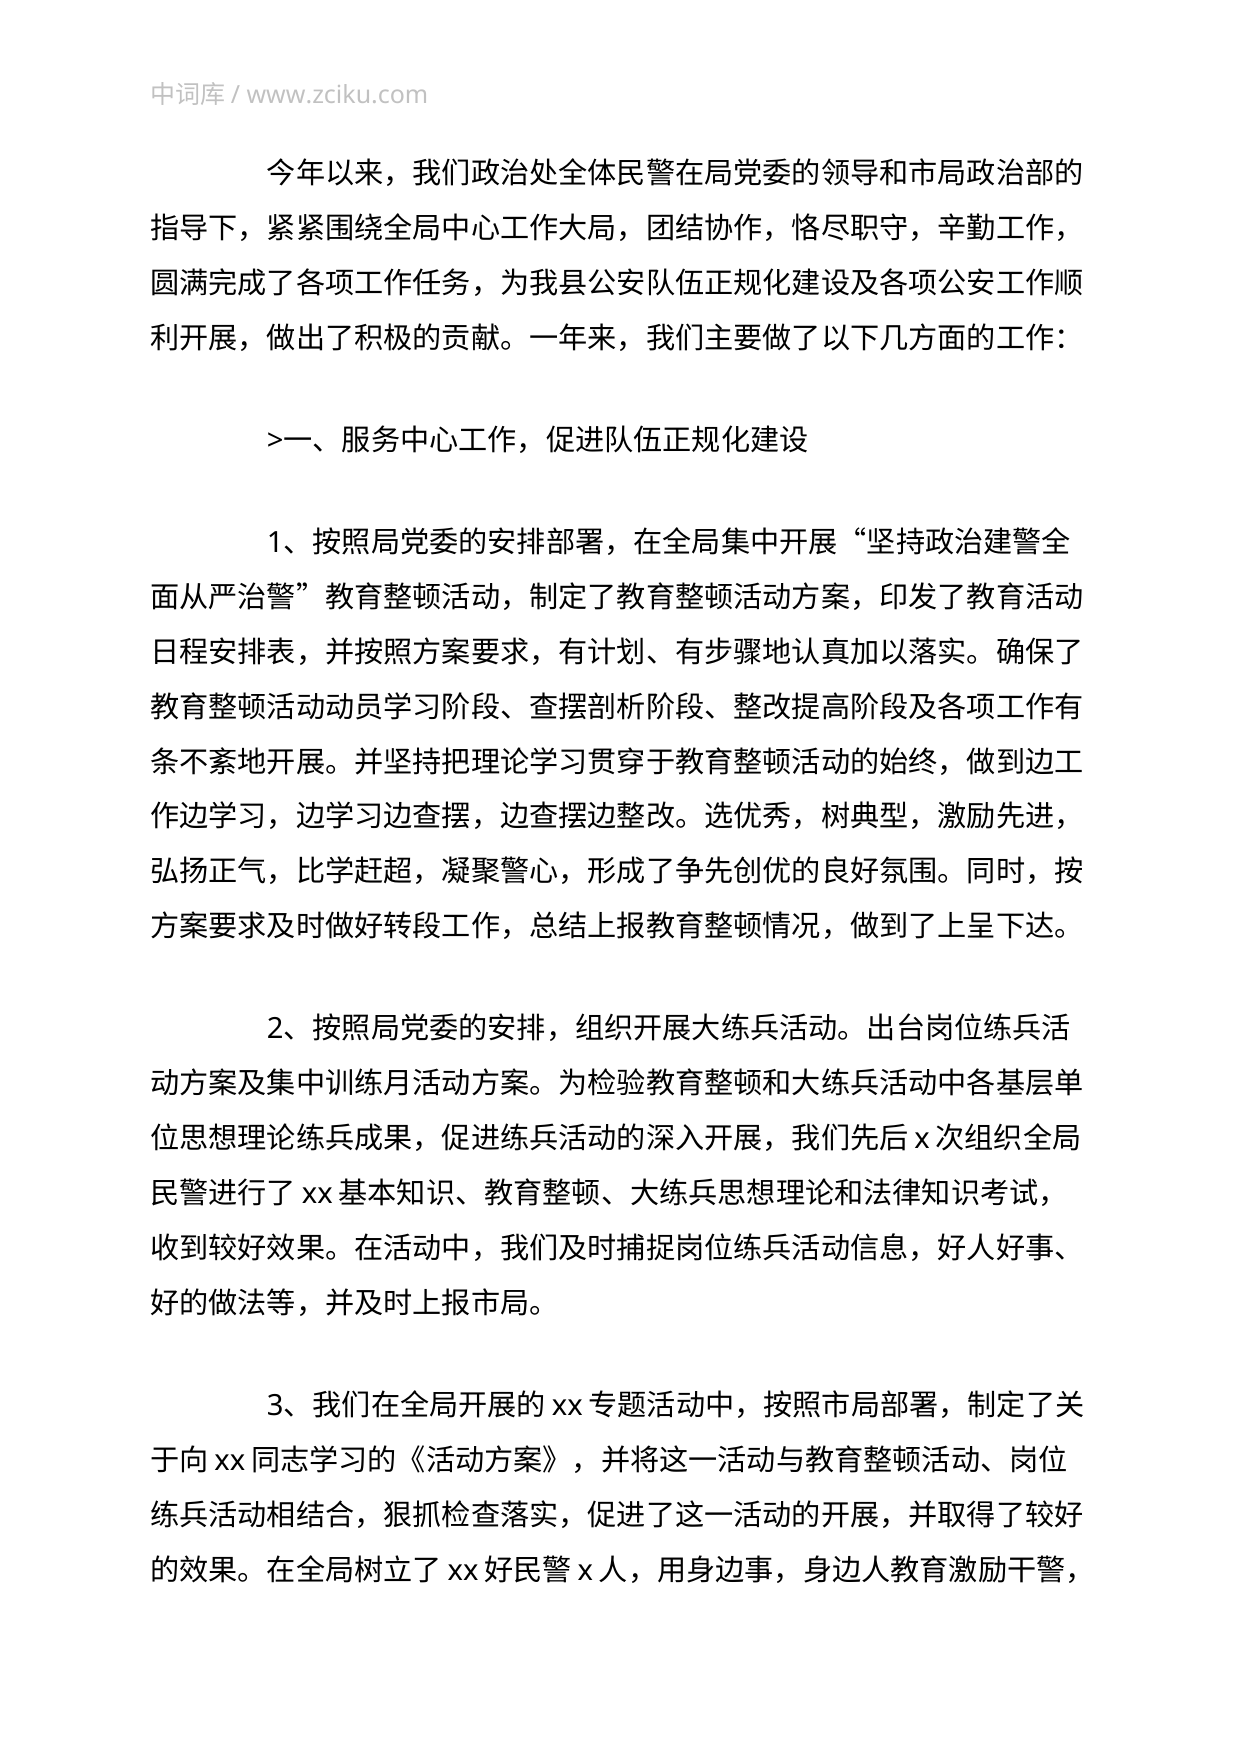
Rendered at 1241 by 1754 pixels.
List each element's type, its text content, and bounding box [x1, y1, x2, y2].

text >一、服务中心工作，促进队伍正规化建设 [150, 416, 1090, 459]
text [150, 1381, 1090, 1588]
text 2、按照局党委的安排，组织开展大练兵活动。出台岗位练兵活动方案及集中训练月活动方案。为检验教育整顿和大练兵活动中各基层单位思想理论练兵成果，促进练兵活动的深入开展，我们先后x次组织全局民警进行了xx基本知识、教育整顿、大练兵思想理论和法律知识考试，收到较好效果。在活动中，我们及时捕捉岗位练兵活动信息，好人好事、好的做法等，并及时上报市局。 [150, 1004, 1090, 1322]
text 今年以来，我们政治处全体民警在局党委的领导和市局政治部的指导下，紧紧围绕全局中心工作大局，团结协作，恪尽职守，辛勤工作，圆满完成了各项工作任务，为我县公安队伍正规化建设及各项公安工作顺利开展，做出了积极的贡献。一年来，我们主要做了以下几方面的工作： [150, 150, 1090, 357]
text 1、按照局党委的安排部署，在全局集中开展“坚持政治建警全面从严治警”教育整顿活动，制定了教育整顿活动方案，印发了教育活动日程安排表，并按照方案要求，有计划、有步骤地认真加以落实。确保了教育整顿活动动员学习阶段、查摆剖析阶段、整改提高阶段及各项工作有条不紊地开展。并坚持把理论学习贯穿于教育整顿活动的始终，做到边工作边学习，边学习边查摆，边查摆边整改。选优秀，树典型，激励先进，弘扬正气，比学赶超，凝聚警心，形成了争先创优的良好氛围。同时，按方案要求及时做好转段工作，总结上报教育整顿情况，做到了上呈下达。 [150, 518, 1090, 945]
